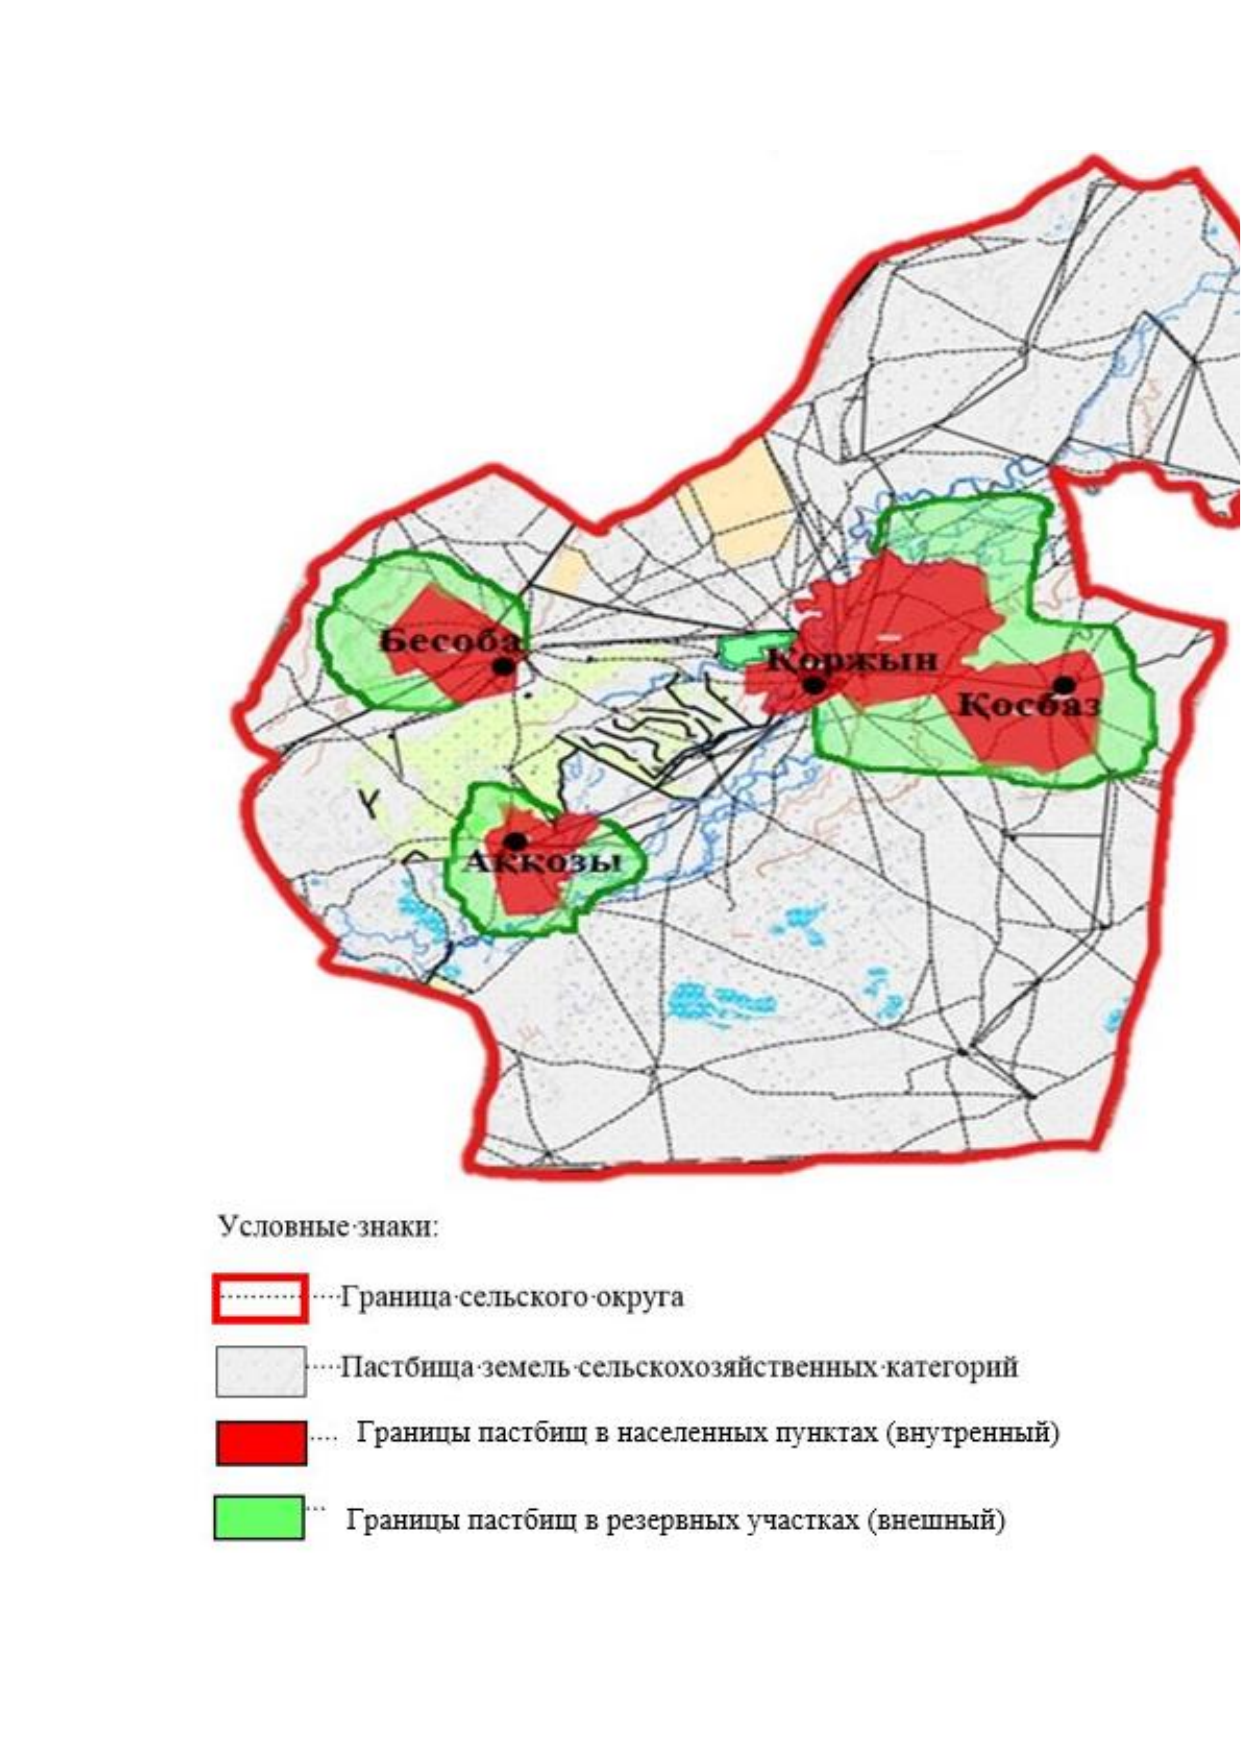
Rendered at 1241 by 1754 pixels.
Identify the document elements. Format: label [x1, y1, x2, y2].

picture [112, 150, 1241, 1559]
